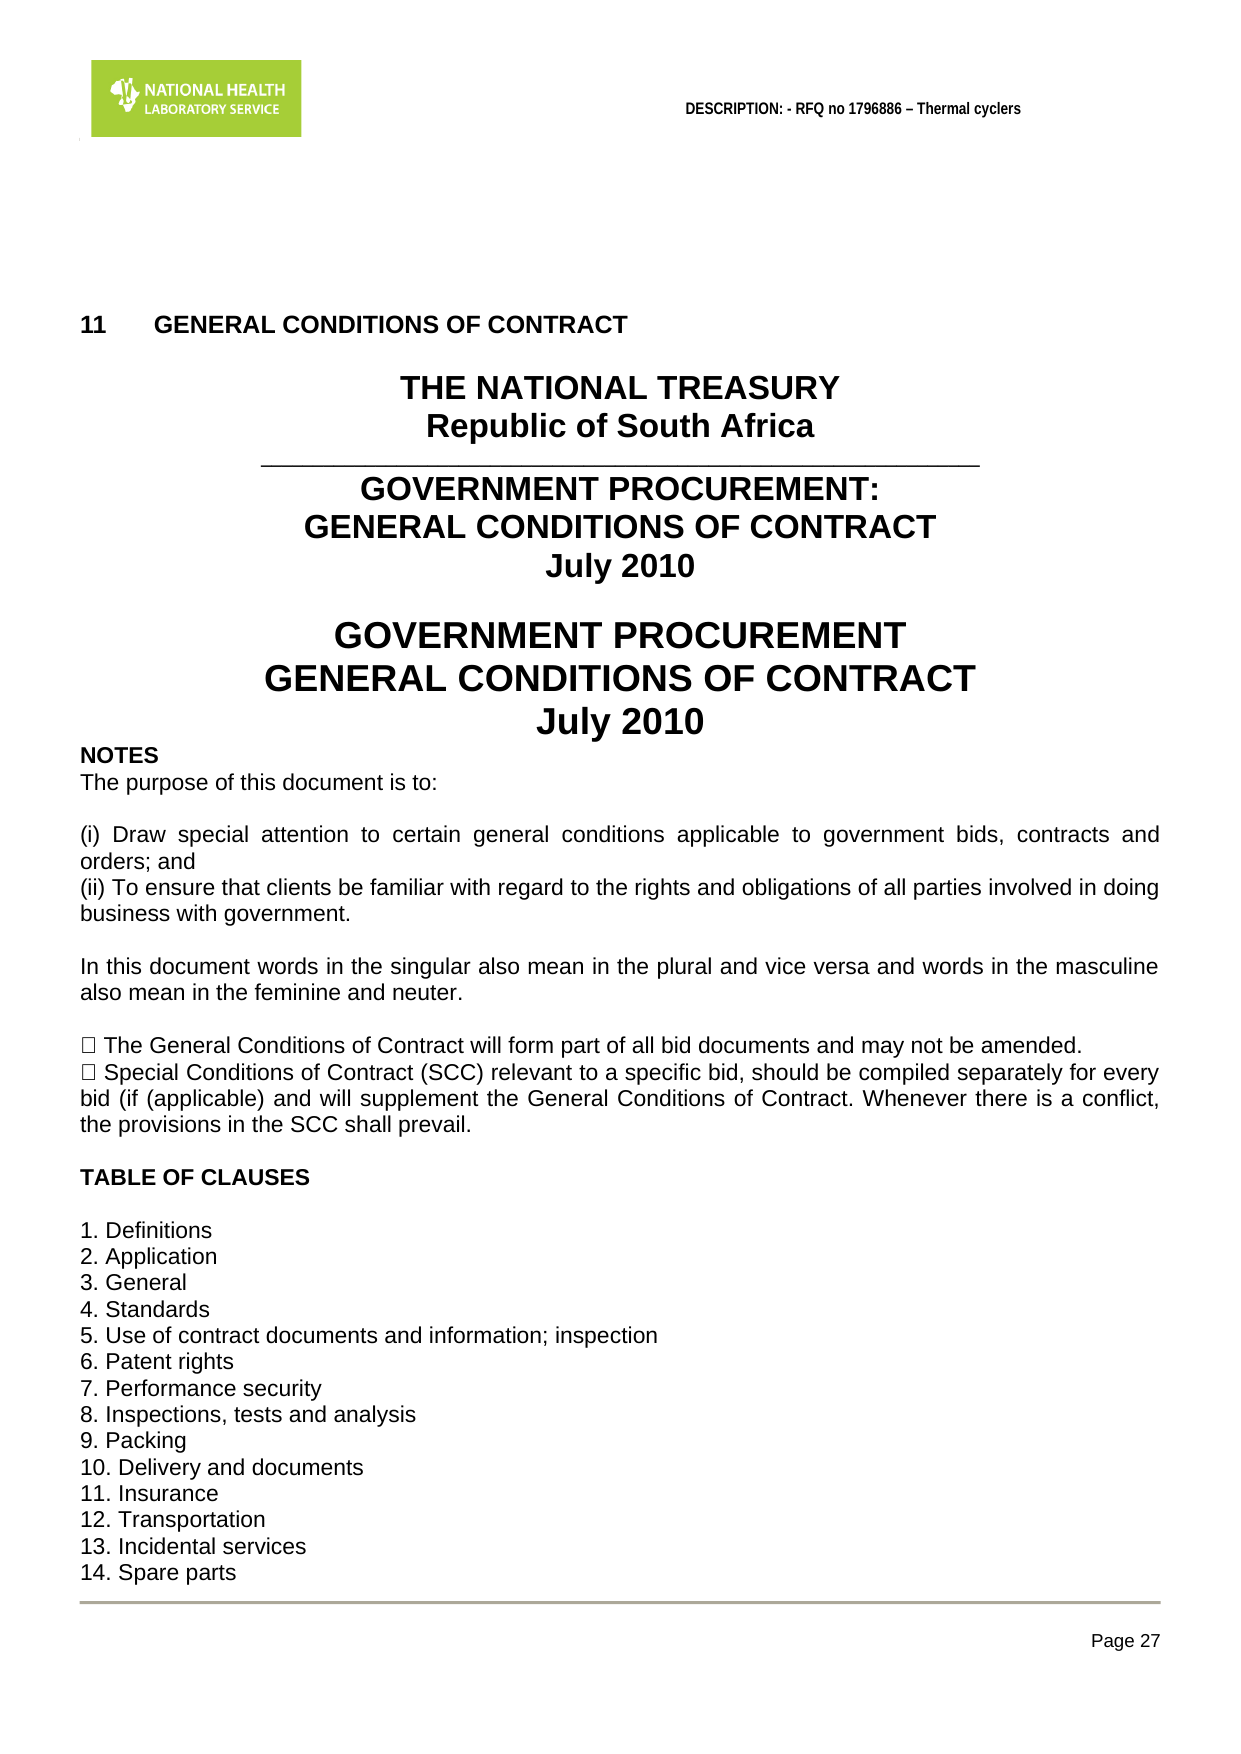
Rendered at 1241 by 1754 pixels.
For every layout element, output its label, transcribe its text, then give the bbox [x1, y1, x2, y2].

text NOTES [80, 742, 1161, 768]
text 3. General [80, 1269, 1161, 1296]
text 8. Inspections, tests and analysis [80, 1401, 1161, 1427]
text The purpose of this document is to: [80, 768, 1161, 795]
text GENERAL CONDITIONS OF CONTRACT [80, 656, 1161, 699]
text July 2010 [80, 546, 1161, 584]
text 13. Incidental services [80, 1533, 1161, 1559]
text 2. Application [80, 1243, 1161, 1269]
picture [91, 60, 302, 137]
text 9. Packing [80, 1427, 1161, 1454]
text 1. Definitions [80, 1217, 1161, 1243]
text 11. Insurance [80, 1480, 1161, 1506]
text GOVERNMENT PROCUREMENT [80, 613, 1161, 656]
text (i) Draw special attention to certain general conditions applicable to government bids, contracts and orders; and [80, 821, 1161, 874]
text 6. Patent rights [80, 1348, 1161, 1375]
text _____________________________________________________________________ [80, 445, 1161, 469]
text 7. Performance security [80, 1375, 1161, 1401]
text 4. Standards [80, 1296, 1161, 1322]
text TABLE OF CLAUSES [80, 1164, 1161, 1190]
text THE NATIONAL TREASURY [80, 368, 1161, 406]
text  Special Conditions of Contract (SCC) relevant to a specific bid, should be compiled separately for every bid (if (applicable) and will supplement the General Conditions of Contract. Whenever there is a conflict, the provisions in the SCC shall prevail. [80, 1058, 1161, 1137]
text 10. Delivery and documents [80, 1454, 1161, 1480]
subtitle GENERAL CONDITIONS OF CONTRACT [80, 310, 1161, 339]
text 14. Spare parts [80, 1559, 1161, 1586]
text In this document words in the singular also mean in the plural and vice versa and words in the masculine also mean in the feminine and neuter. [80, 953, 1161, 1006]
text  The General Conditions of Contract will form part of all bid documents and may not be amended. [80, 1032, 1161, 1058]
text GOVERNMENT PROCUREMENT: [80, 469, 1161, 507]
text Republic of South Africa [80, 406, 1161, 445]
text (ii) To ensure that clients be familiar with regard to the rights and obligations of all parties involved in doing business with government. [80, 874, 1161, 927]
text July 2010 [80, 699, 1161, 742]
text GENERAL CONDITIONS OF CONTRACT [80, 507, 1161, 546]
text 12. Transportation [80, 1506, 1161, 1533]
text 5. Use of contract documents and information; inspection [80, 1322, 1161, 1348]
